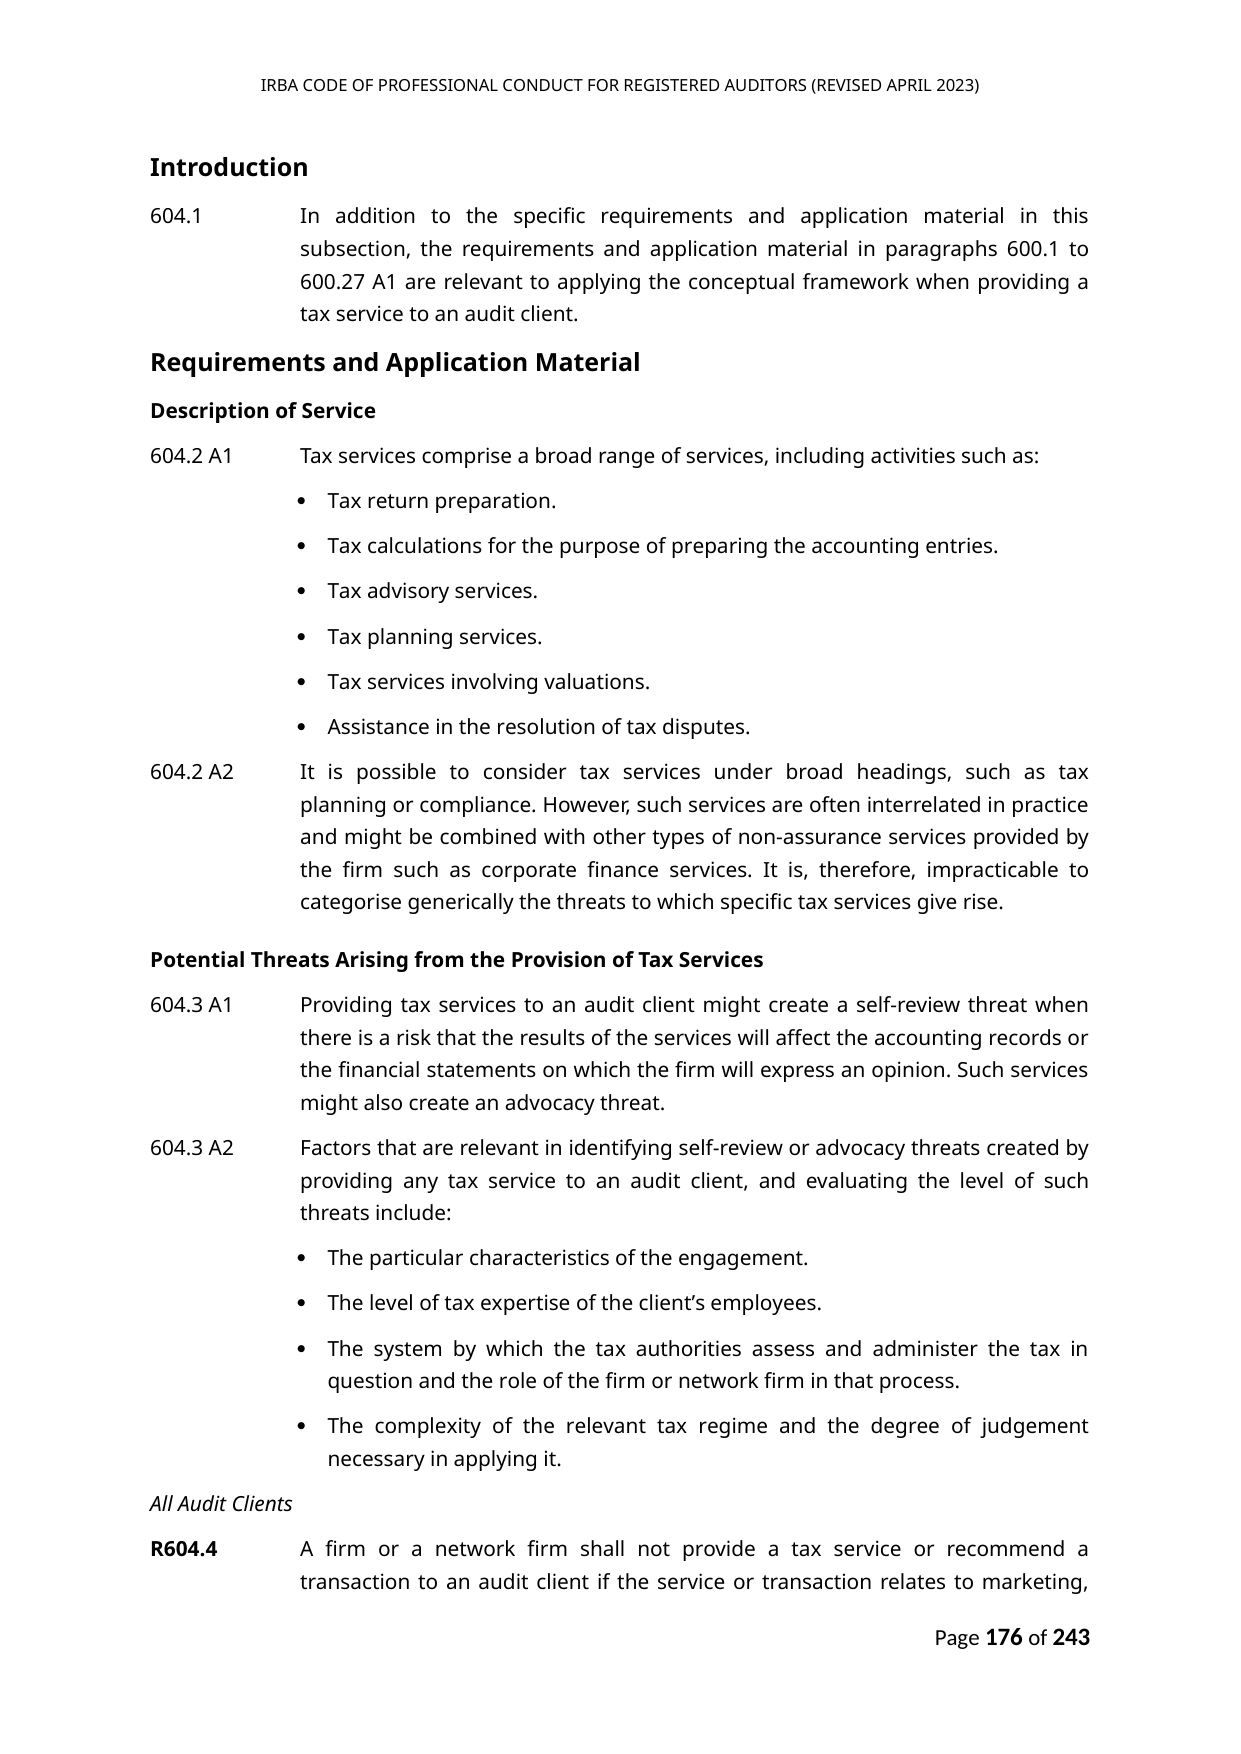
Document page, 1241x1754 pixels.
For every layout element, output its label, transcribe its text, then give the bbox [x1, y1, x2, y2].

text 604.3 A1 Providing tax services to an audit client might create a self-review threat when there is a risk that the results of the services will affect the accounting records or the financial statements on which the firm will express an opinion. Such services might also create an advocacy threat. [150, 990, 1090, 1116]
text 604.3 A2 Factors that are relevant in identifying self-review or advocacy threats created by providing any tax service to an audit client, and evaluating the level of such threats include: [150, 1133, 1090, 1227]
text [150, 1534, 1090, 1595]
text 604.1 In addition to the specific requirements and application material in this subsection, the requirements and application material in paragraphs 600.1 to 600.27 A1 are relevant to applying the conceptual framework when providing a tax service to an audit client. [150, 202, 1090, 328]
list The complexity of the relevant tax regime and the degree of judgement necessary in applying it. [298, 1411, 1090, 1472]
list The particular characteristics of the engagement. [298, 1243, 1090, 1272]
list Tax services involving valuations. [298, 667, 1090, 695]
list The system by which the tax authorities assess and administer the tax in question and the role of the firm or network firm in that process. [298, 1334, 1090, 1395]
text Requirements and Application Material [150, 344, 1090, 379]
text 604.2 A2 It is possible to consider tax services under broad headings, such as tax planning or compliance. However, such services are often interrelated in practice and might be combined with other types of non-assurance services provided by the firm such as corporate finance services. It is, therefore, impracticable to categorise generically the threats to which specific tax services give rise. [150, 757, 1090, 916]
list Tax return preparation. [298, 486, 1090, 515]
text Introduction [150, 150, 1090, 184]
text 604.2 A1 Tax services comprise a broad range of services, including activities such as: [150, 441, 1090, 470]
list Tax advisory services. [298, 577, 1090, 605]
list Tax calculations for the purpose of preparing the accounting entries. [298, 532, 1090, 560]
list The level of tax expertise of the client’s employees. [298, 1288, 1090, 1317]
text Description of Service [150, 396, 1090, 425]
list Tax planning services. [298, 622, 1090, 650]
text Potential Threats Arising from the Provision of Tax Services [150, 945, 1090, 973]
text All Audit Clients [150, 1489, 1090, 1517]
list Assistance in the resolution of tax disputes. [298, 712, 1090, 740]
